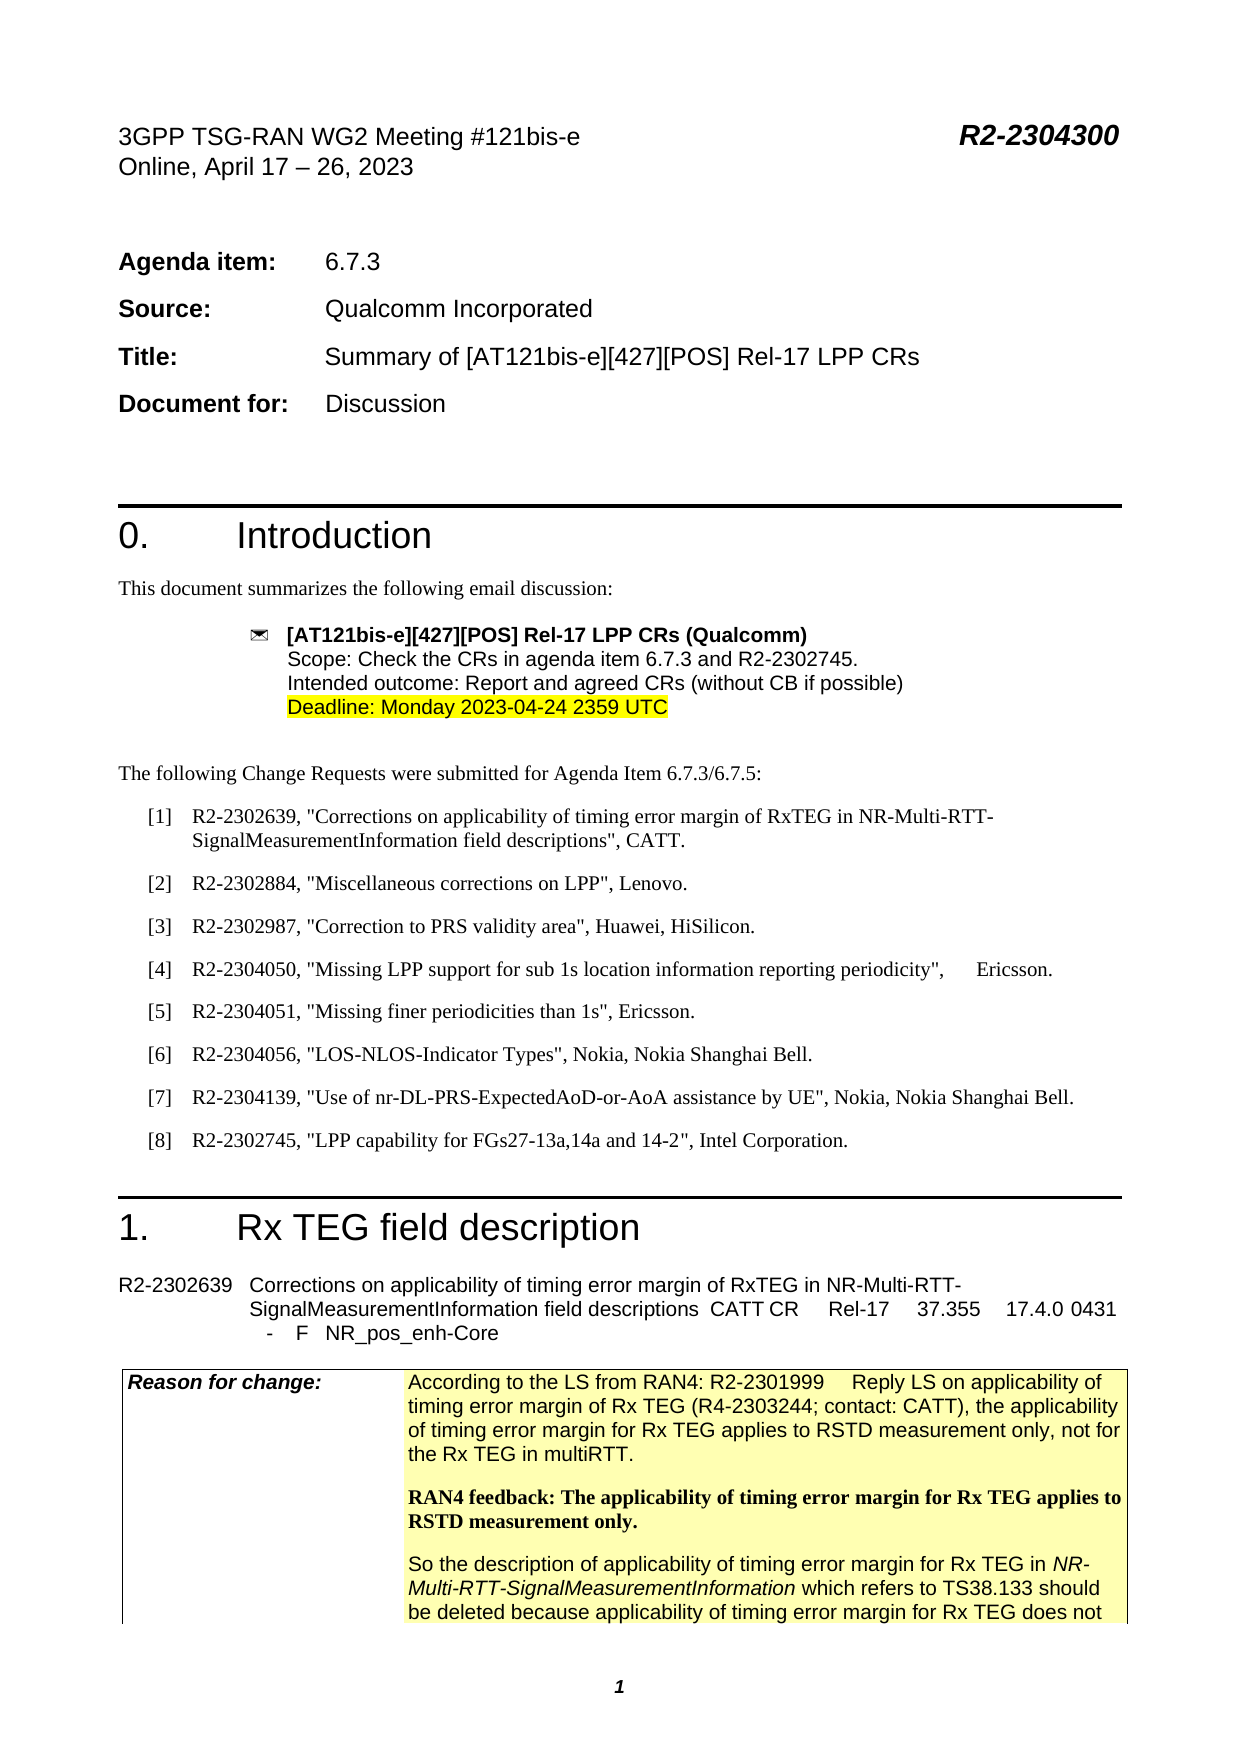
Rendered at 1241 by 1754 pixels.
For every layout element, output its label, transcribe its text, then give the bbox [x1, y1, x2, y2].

title R2-2302639 Corrections on applicability of timing error margin of RxTEG in NR-Multi-RTT-SignalMeasurementInformation field descriptions CATT CR Rel-17 37.355 17.4.0 0431 - F NR_pos_enh-Core [118, 1273, 1122, 1345]
subtitle 1. Rx TEG field description [118, 1199, 1122, 1248]
text Agenda item: 6.7.3 [118, 247, 1122, 275]
text 3GPP TSG-RAN WG2 Meeting #121bis-e R2-2304300 [118, 118, 1122, 152]
text The following Change Requests were submitted for Agenda Item 6.7.3/6.7.5: [118, 761, 1122, 785]
subtitle 0. Introduction [118, 508, 1122, 557]
text This document summarizes the following email discussion: [118, 576, 1122, 599]
text [5] R2-2304051, "Missing finer periodicities than 1s", Ericsson. [148, 999, 1122, 1023]
text [4] R2-2304050, "Missing LPP support for sub 1s location information reporting periodicity", Ericsson. [148, 957, 1122, 981]
text Document for: Discussion [118, 389, 1122, 418]
text Source: Qualcomm Incorporated [118, 294, 1122, 323]
text [2] R2-2302884, "Miscellaneous corrections on LPP", Lenovo. [148, 871, 1122, 895]
text Online, April 17 – 26, 2023 [118, 152, 1122, 180]
text [7] R2-2304139, "Use of nr-DL-PRS-ExpectedAoD-or-AoA assistance by UE", Nokia, Nokia Shanghai Bell. [148, 1085, 1122, 1109]
text [8] R2-2302745, "LPP capability for FGs27-13a,14a and 14-2 ", Intel Corporation. [148, 1128, 1122, 1152]
text [6] R2-2304056, "LOS-NLOS-Indicator Types", Nokia, Nokia Shanghai Bell. [148, 1042, 1122, 1066]
text Deadline: Monday 2023-04-24 2359 UTC [249, 694, 1122, 718]
table_header Reason for change: [123, 1370, 403, 1623]
text [AT121bis-e][427][POS] Rel-17 LPP CRs (Qualcomm) [249, 622, 1122, 647]
text [3] R2-2302987, "Correction to PRS validity area", Huawei, HiSilicon. [148, 914, 1122, 938]
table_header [404, 1370, 1127, 1623]
text Scope: Check the CRs in agenda item 6.7.3 and R2-2302745. [249, 647, 1122, 671]
text Title: Summary of [AT121bis-e][427][POS] Rel-17 LPP CRs [118, 342, 1122, 370]
text Intended outcome: Report and agreed CRs (without CB if possible) [249, 671, 1122, 694]
text [1] R2-2302639, "Corrections on applicability of timing error margin of RxTEG in NR-Multi-RTT-SignalMeasurementInformation field descriptions", CATT. [148, 804, 1122, 852]
